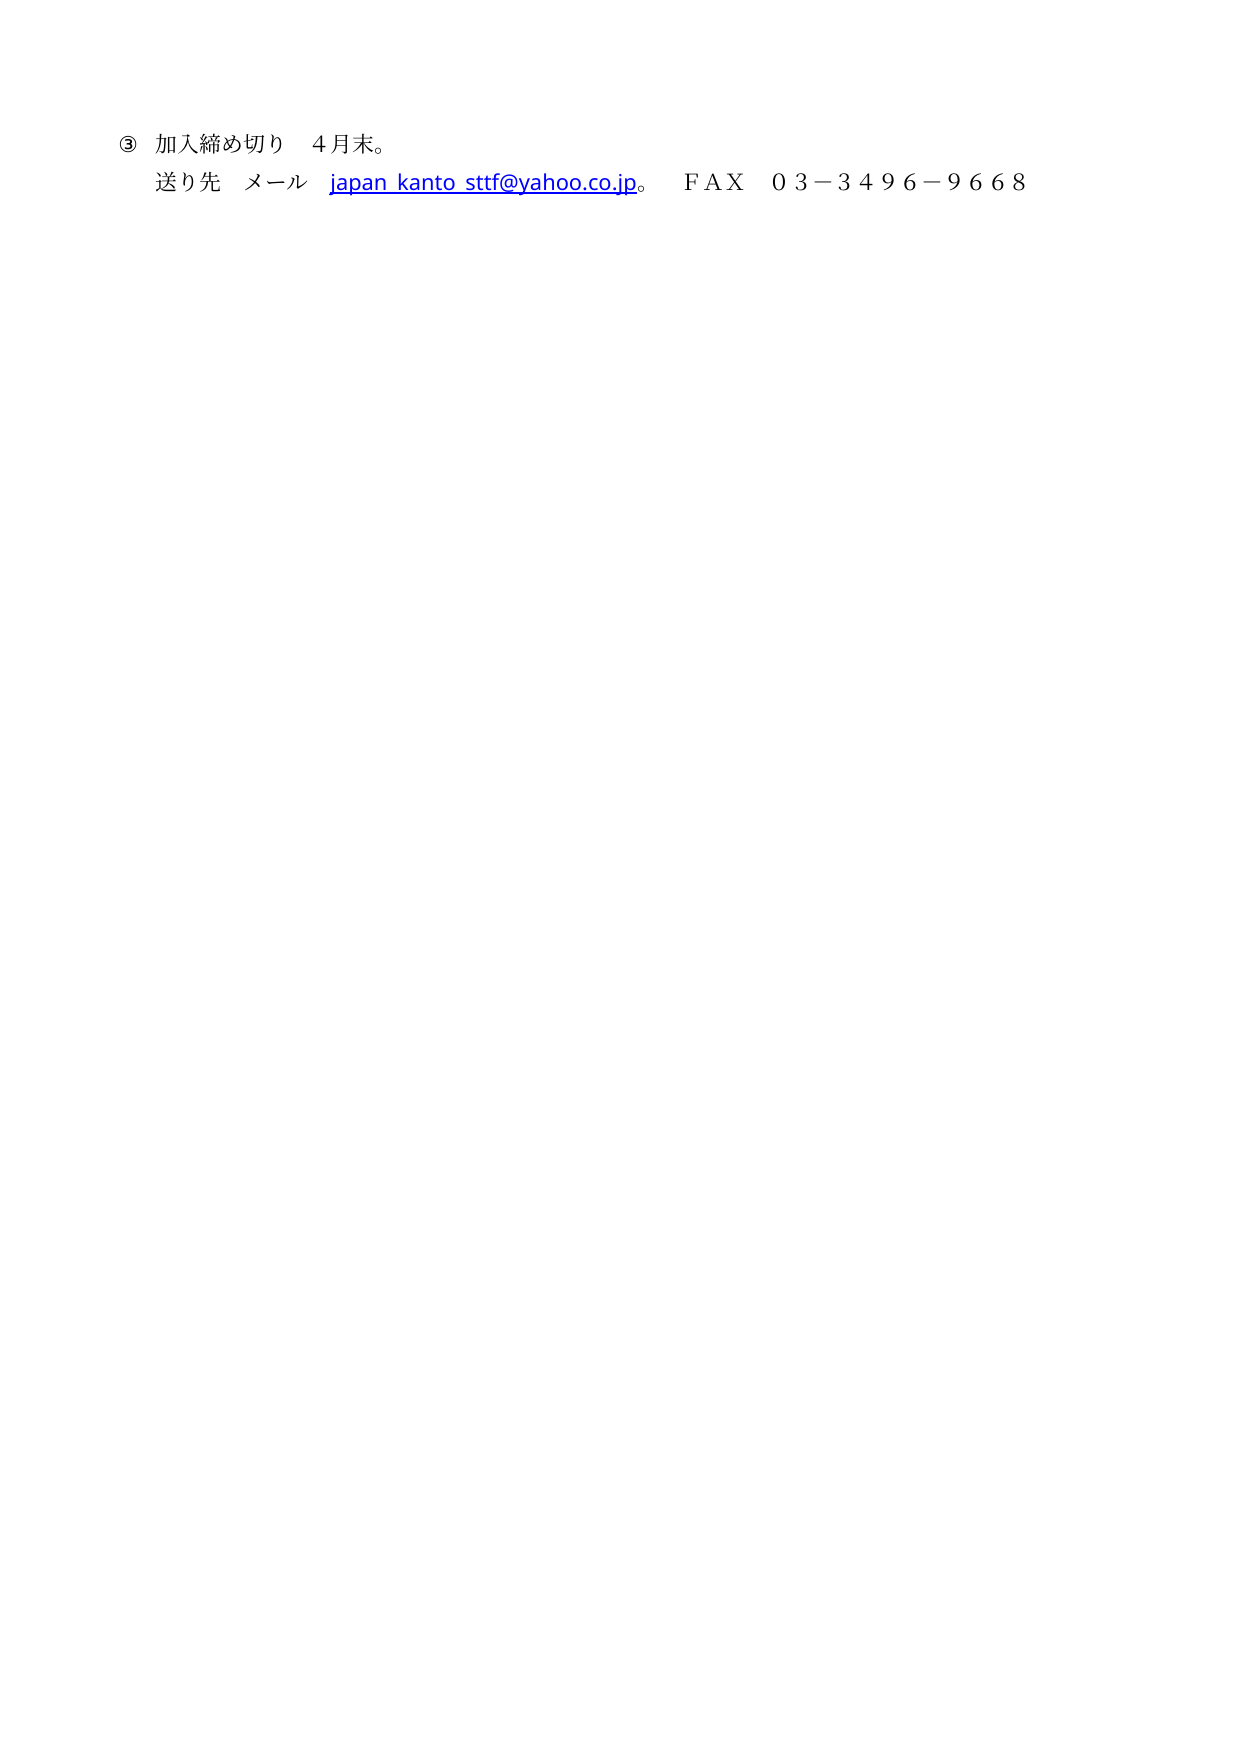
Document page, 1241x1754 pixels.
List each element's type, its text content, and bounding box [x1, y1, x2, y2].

list 加入締め切り ４月末。 送り先 メール japan_kanto_sttf@yahoo.co.jp。 ＦＡＸ ０３－３４９６－９６６８ [118, 124, 1122, 199]
